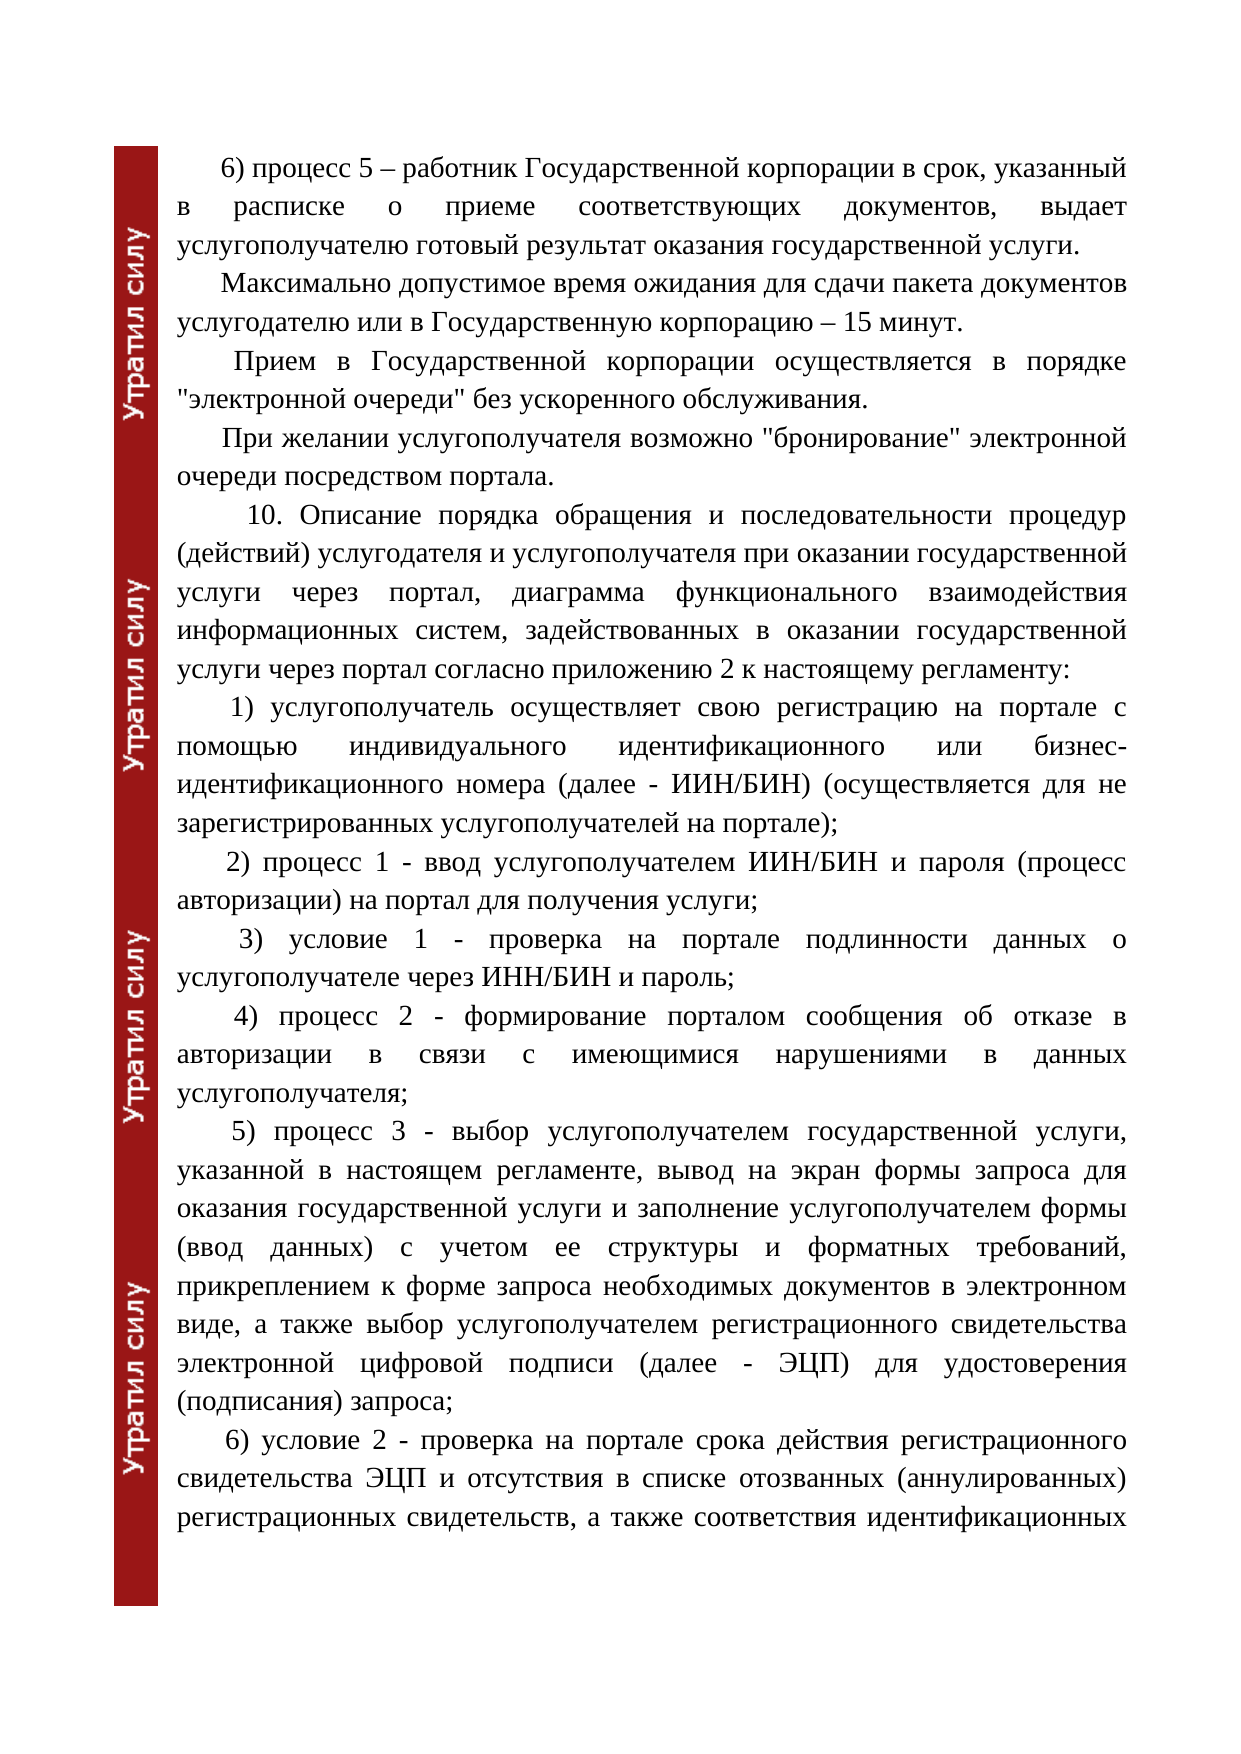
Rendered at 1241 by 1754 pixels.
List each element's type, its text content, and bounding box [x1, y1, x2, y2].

text 3) условие 1 - проверка на портале подлинности данных о услугополучателе через ИНН/БИН и пароль; [112, 921, 1128, 993]
picture [114, 338, 158, 343]
picture [114, 415, 158, 420]
text 6) процесс 5 – работник Государственной корпорации в срок, указанный в расписке о приеме соответствующих документов, выдает услугополучателю готовый результат оказания государственной услуги. [112, 150, 1128, 261]
picture [114, 839, 158, 844]
picture [114, 492, 158, 497]
picture [114, 1108, 158, 1113]
picture [114, 1532, 158, 1606]
picture [114, 1417, 158, 1422]
picture [114, 916, 158, 921]
picture [114, 684, 158, 689]
picture [114, 146, 158, 150]
text При желании услугополучателя возможно "бронирование" электронной очереди посредством портала. [112, 420, 1128, 492]
text 10. Описание порядка обращения и последовательности процедур (действий) услугодателя и услугополучателя при оказании государственной услуги через портал, диаграмма функционального взаимодействия информационных систем, задействованных в оказании государственной услуги через портал согласно приложению 2 к настоящему регламенту: [112, 497, 1128, 684]
text Прием в Государственной корпорации осуществляется в порядке "электронной очереди" без ускоренного обслуживания. [112, 343, 1128, 415]
picture [114, 261, 158, 266]
text 2) процесс 1 - ввод услугополучателем ИИН/БИН и пароля (процесс авторизации) на портал для получения услуги; [112, 844, 1128, 916]
text Максимально допустимое время ожидания для сдачи пакета документов услугодателю или в Государственную корпорацию – 15 минут. [112, 266, 1128, 338]
text 5) процесс 3 - выбор услугополучателем государственной услуги, указанной в настоящем регламенте, вывод на экран формы запроса для оказания государственной услуги и заполнение услугополучателем формы (ввод данных) с учетом ее структуры и форматных требований, прикреплением к форме запроса необходимых документов в электронном виде, а также выбор услугополучателем регистрационного свидетельства электронной цифровой подписи (далее - ЭЦП) для удостоверения (подписания) запроса; [112, 1113, 1128, 1417]
text 4) процесс 2 - формирование порталом сообщения об отказе в авторизации в связи с имеющимися нарушениями в данных услугополучателя; [112, 998, 1128, 1108]
picture [114, 993, 158, 998]
text 1) услугополучатель осуществляет свою регистрацию на портале с помощью индивидуального идентификационного или бизнес-идентификационного номера (далее - ИИН/БИН) (осуществляется для не зарегистрированных услугополучателей на портале); [112, 689, 1128, 839]
